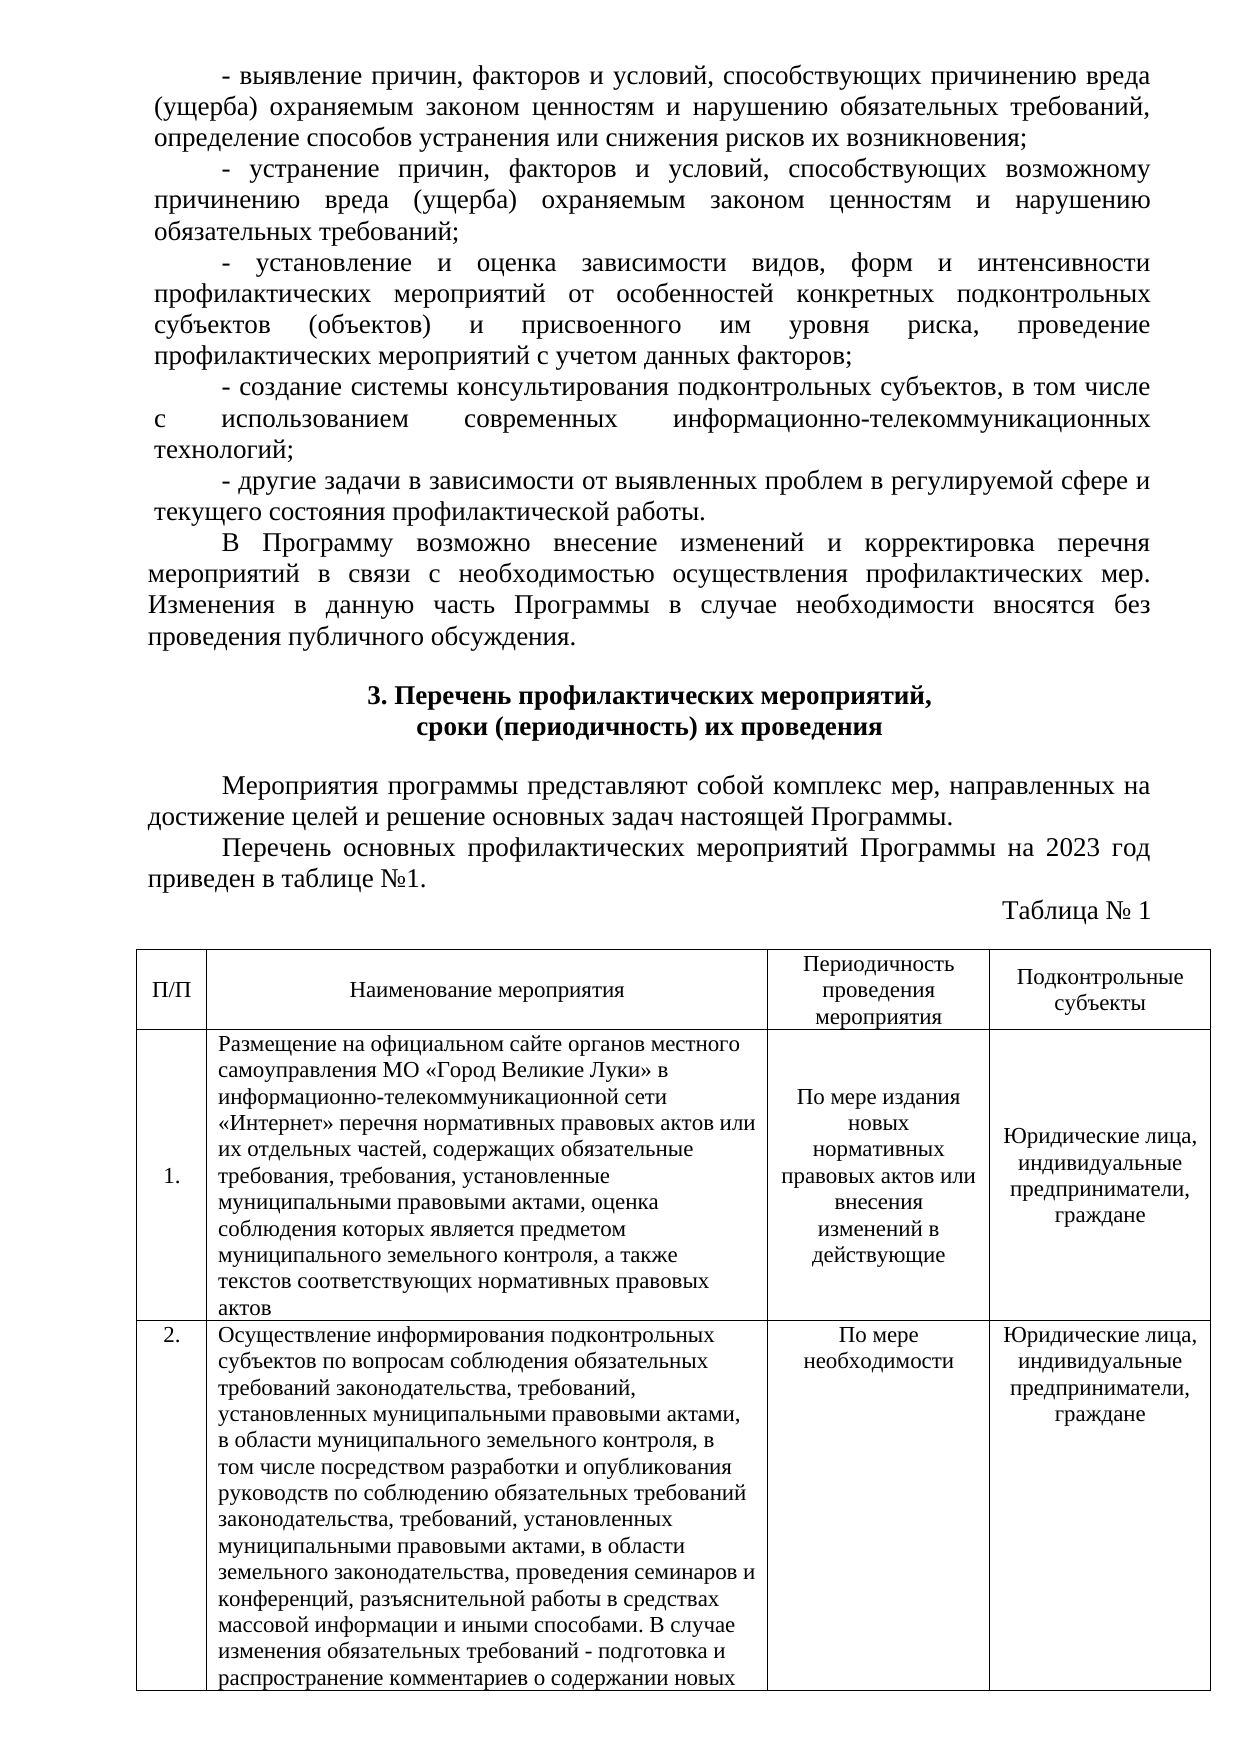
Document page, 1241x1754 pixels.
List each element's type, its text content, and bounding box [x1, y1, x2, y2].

text - устранение причин, факторов и условий, способствующих возможному причинению вреда (ущерба) охраняемым законом ценностям и нарушению обязательных требований; [154, 152, 1152, 246]
text - установление и оценка зависимости видов, форм и интенсивности профилактических мероприятий от особенностей конкретных подконтрольных субъектов (объектов) и присвоенного им уровня риска, проведение профилактических мероприятий с учетом данных факторов; [154, 246, 1152, 371]
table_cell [768, 1321, 989, 1690]
text Перечень основных профилактических мероприятий Программы на 2023 год приведен в таблице №1. [148, 831, 1152, 894]
table_cell 2. [137, 1321, 206, 1690]
table_header Наименование мероприятия [207, 950, 767, 1029]
table_cell Юридические лица, индивидуальные предприниматели, граждане [990, 1030, 1210, 1320]
text 3. Перечень профилактических мероприятий, [148, 679, 1152, 710]
text - другие задачи в зависимости от выявленных проблем в регулируемой сфере и текущего состояния профилактической работы. [154, 464, 1152, 526]
text сроки (периодичность) их проведения [148, 710, 1152, 741]
text Таблица № 1 [148, 894, 1152, 925]
text В Программу возможно внесение изменений и корректировка перечня мероприятий в связи с необходимостью осуществления профилактических мер. Изменения в данную часть Программы в случае необходимости вносятся без проведения публичного обсуждения. [148, 526, 1152, 651]
table_header Подконтрольные субъекты [990, 950, 1210, 1029]
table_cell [207, 1321, 767, 1690]
table_header Периодичность проведения мероприятия [768, 950, 989, 1029]
text - выявление причин, факторов и условий, способствующих причинению вреда (ущерба) охраняемым законом ценностям и нарушению обязательных требований, определение способов устранения или снижения рисков их возникновения; [154, 59, 1152, 152]
table_cell Размещение на официальном сайте органов местного самоуправления МО «Город Великие Луки» в информационно-телекоммуникационной сети «Интернет» перечня нормативных правовых актов или их отдельных частей, содержащих обязательные требования, требования, установленные муниципальными правовыми актами, оценка соблюдения которых является предметом муниципального земельного контроля, а также текстов соответствующих нормативных правовых актов [207, 1030, 767, 1320]
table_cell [990, 1321, 1210, 1690]
text Мероприятия программы представляют собой комплекс мер, направленных на достижение целей и решение основных задач настоящей Программы. [148, 769, 1152, 831]
table_cell 1. [137, 1030, 206, 1320]
text - создание системы консультирования подконтрольных субъектов, в том числе с использованием современных информационно-телекоммуникационных технологий; [154, 371, 1152, 464]
table_cell По мере издания новых нормативных правовых актов или внесения изменений в действующие [768, 1030, 989, 1320]
table_header П/П [137, 950, 206, 1029]
